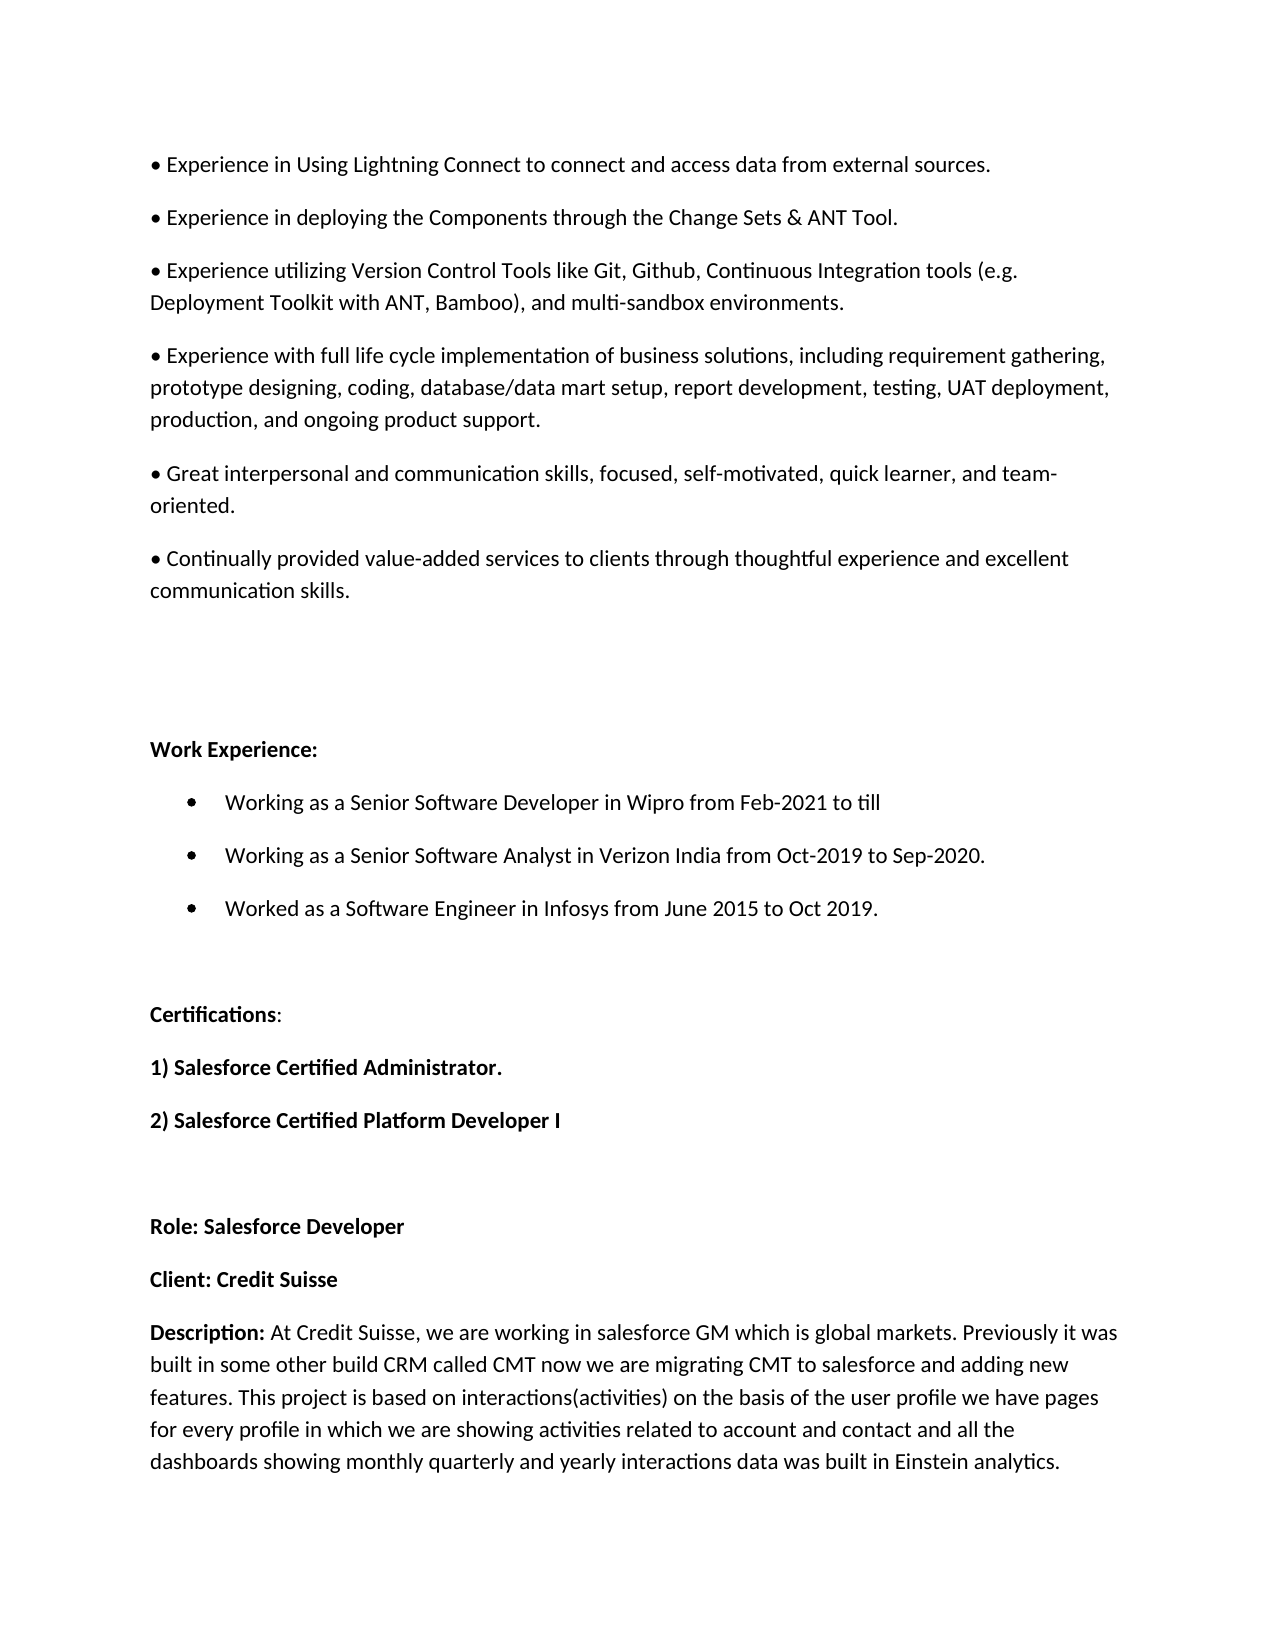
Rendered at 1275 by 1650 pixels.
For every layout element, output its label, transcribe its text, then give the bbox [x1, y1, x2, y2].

text 2) Salesforce Certified Platform Developer I [150, 1106, 1125, 1134]
text Client: Credit Suisse [150, 1265, 1125, 1293]
text Role: Salesforce Developer [150, 1212, 1125, 1240]
text • Great interpersonal and communication skills, focused, self-motivated, quick learner, and team-oriented. [150, 459, 1125, 519]
text Work Experience: [150, 735, 1125, 763]
list Working as a Senior Software Analyst in Verizon India from Oct-2019 to Sep-2020. [187, 841, 1125, 869]
text • Experience with full life cycle implementation of business solutions, including requirement gathering, prototype designing, coding, database/data mart setup, report development, testing, UAT deployment, production, and ongoing product support. [150, 341, 1125, 434]
text Description: At Credit Suisse, we are working in salesforce GM which is global markets. Previously it was built in some other build CRM called CMT now we are migrating CMT to salesforce and adding new features. This project is based on interactions(activities) on the basis of the user profile we have pages for every profile in which we are showing activities related to account and contact and all the dashboards showing monthly quarterly and yearly interactions data was built in Einstein analytics. [150, 1318, 1125, 1475]
text 1) Salesforce Certified Administrator. [150, 1053, 1125, 1081]
text • Experience in deploying the Components through the Change Sets & ANT Tool. [150, 203, 1125, 231]
text • Experience in Using Lightning Connect to connect and access data from external sources. [150, 150, 1125, 178]
list Worked as a Software Engineer in Infosys from June 2015 to Oct 2019. [187, 894, 1125, 922]
text Certifications: [150, 1000, 1125, 1028]
text • Experience utilizing Version Control Tools like Git, Github, Continuous Integration tools (e.g. Deployment Toolkit with ANT, Bamboo), and multi-sandbox environments. [150, 256, 1125, 316]
text • Continually provided value-added services to clients through thoughtful experience and excellent communication skills. [150, 544, 1125, 604]
list Working as a Senior Software Developer in Wipro from Feb-2021 to till [187, 788, 1125, 816]
